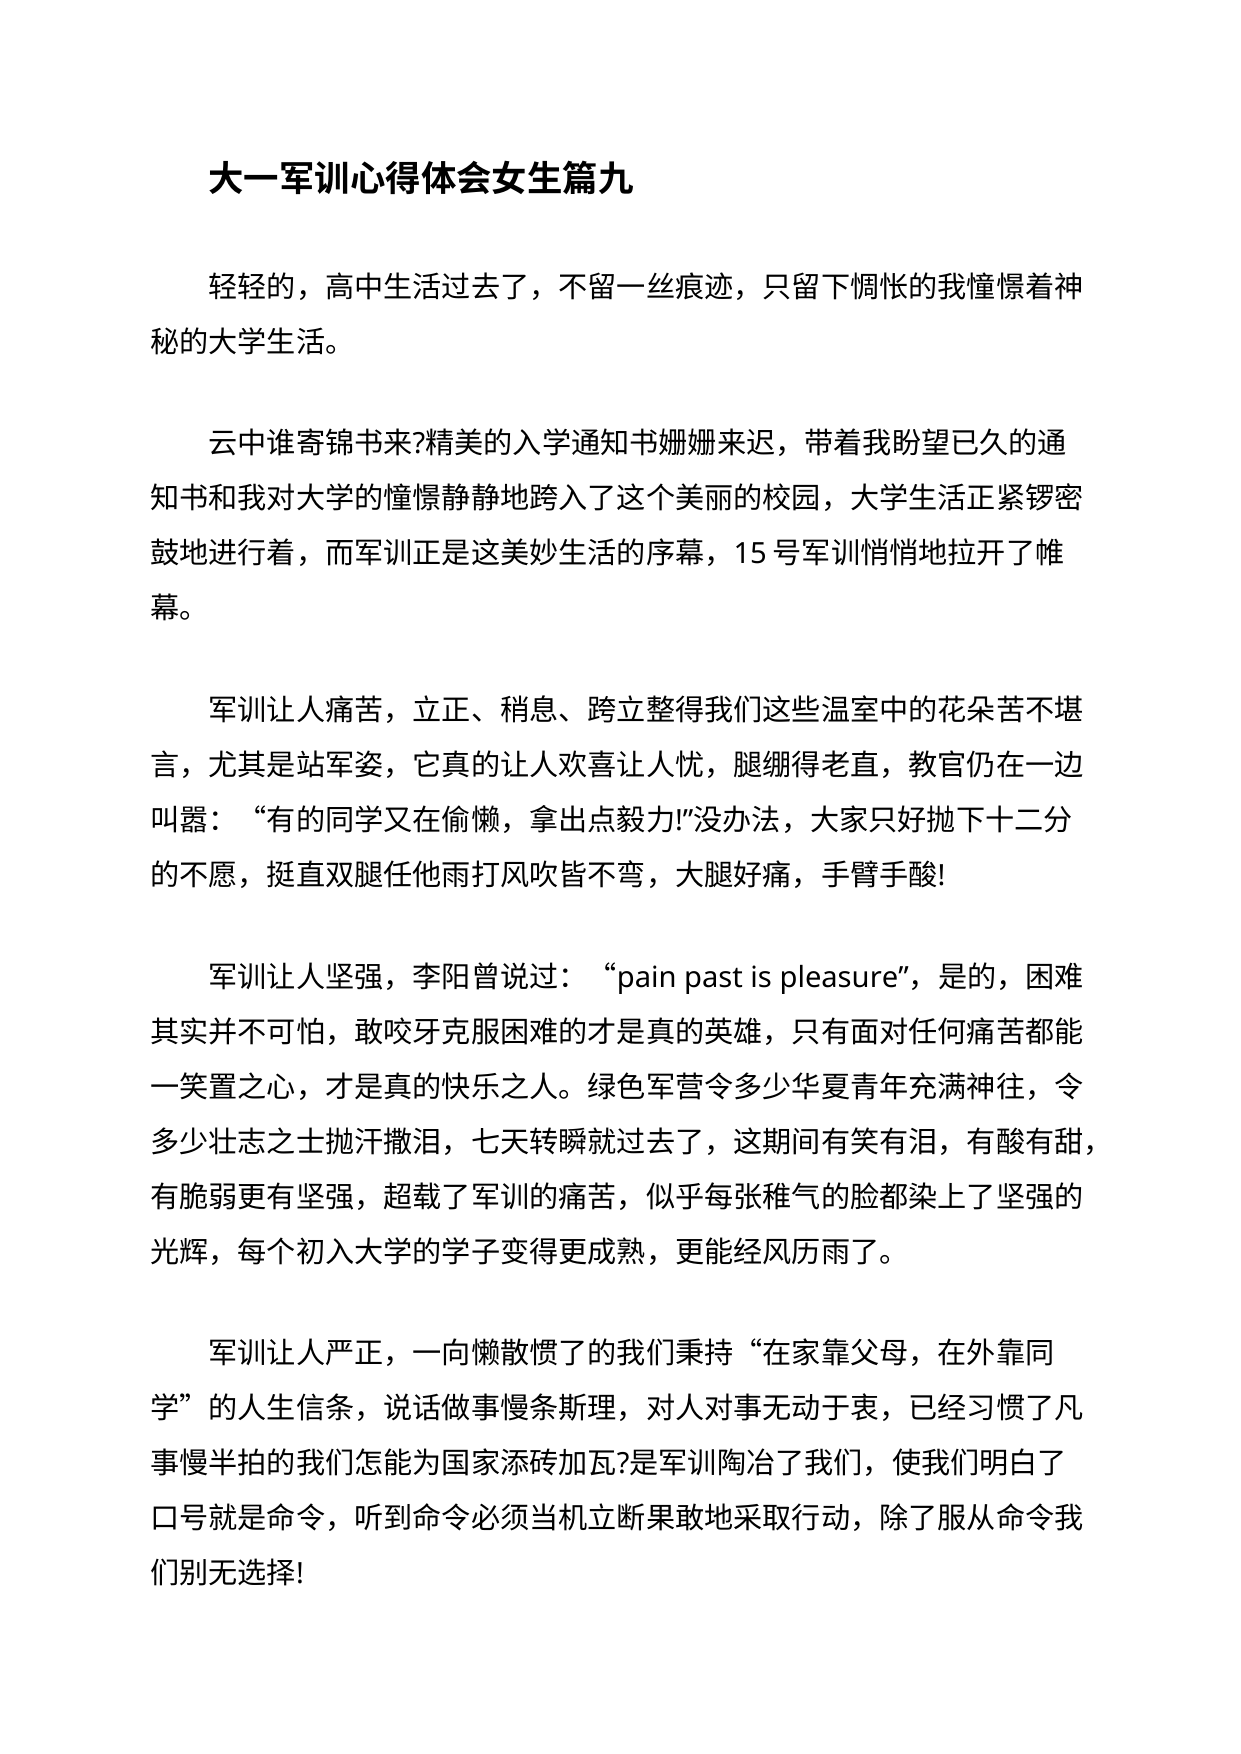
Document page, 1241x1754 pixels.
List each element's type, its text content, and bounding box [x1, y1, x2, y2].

text 轻轻的，高中生活过去了，不留一丝痕迹，只留下惆怅的我憧憬着神秘的大学生活。 [150, 263, 1090, 361]
text 军训让人痛苦，立正、稍息、跨立整得我们这些温室中的花朵苦不堪言，尤其是站军姿，它真的让人欢喜让人忧，腿绷得老直，教官仍在一边叫嚣：“有的同学又在偷懒，拿出点毅力!”没办法，大家只好抛下十二分的不愿，挺直双腿任他雨打风吹皆不弯，大腿好痛，手臂手酸! [150, 687, 1090, 894]
text 云中谁寄锦书来?精美的入学通知书姗姗来迟，带着我盼望已久的通知书和我对大学的憧憬静静地跨入了这个美丽的校园，大学生活正紧锣密鼓地进行着，而军训正是这美妙生活的序幕，15号军训悄悄地拉开了帷幕。 [150, 420, 1090, 627]
text 军训让人坚强，李阳曾说过：“pain past is pleasure”，是的，困难其实并不可怕，敢咬牙克服困难的才是真的英雄，只有面对任何痛苦都能一笑置之心，才是真的快乐之人。绿色军营令多少华夏青年充满神往，令多少壮志之士抛汗撒泪，七天转瞬就过去了，这期间有笑有泪，有酸有甜，有脆弱更有坚强，超载了军训的痛苦，似乎每张稚气的脸都染上了坚强的光辉，每个初入大学的学子变得更成熟，更能经风历雨了。 [150, 953, 1090, 1270]
text 大一军训心得体会女生篇九 [150, 150, 1090, 201]
text 军训让人严正，一向懒散惯了的我们秉持“在家靠父母，在外靠同学”的人生信条，说话做事慢条斯理，对人对事无动于衷，已经习惯了凡事慢半拍的我们怎能为国家添砖加瓦?是军训陶冶了我们，使我们明白了口号就是命令，听到命令必须当机立断果敢地采取行动，除了服从命令我们别无选择! [150, 1330, 1090, 1592]
